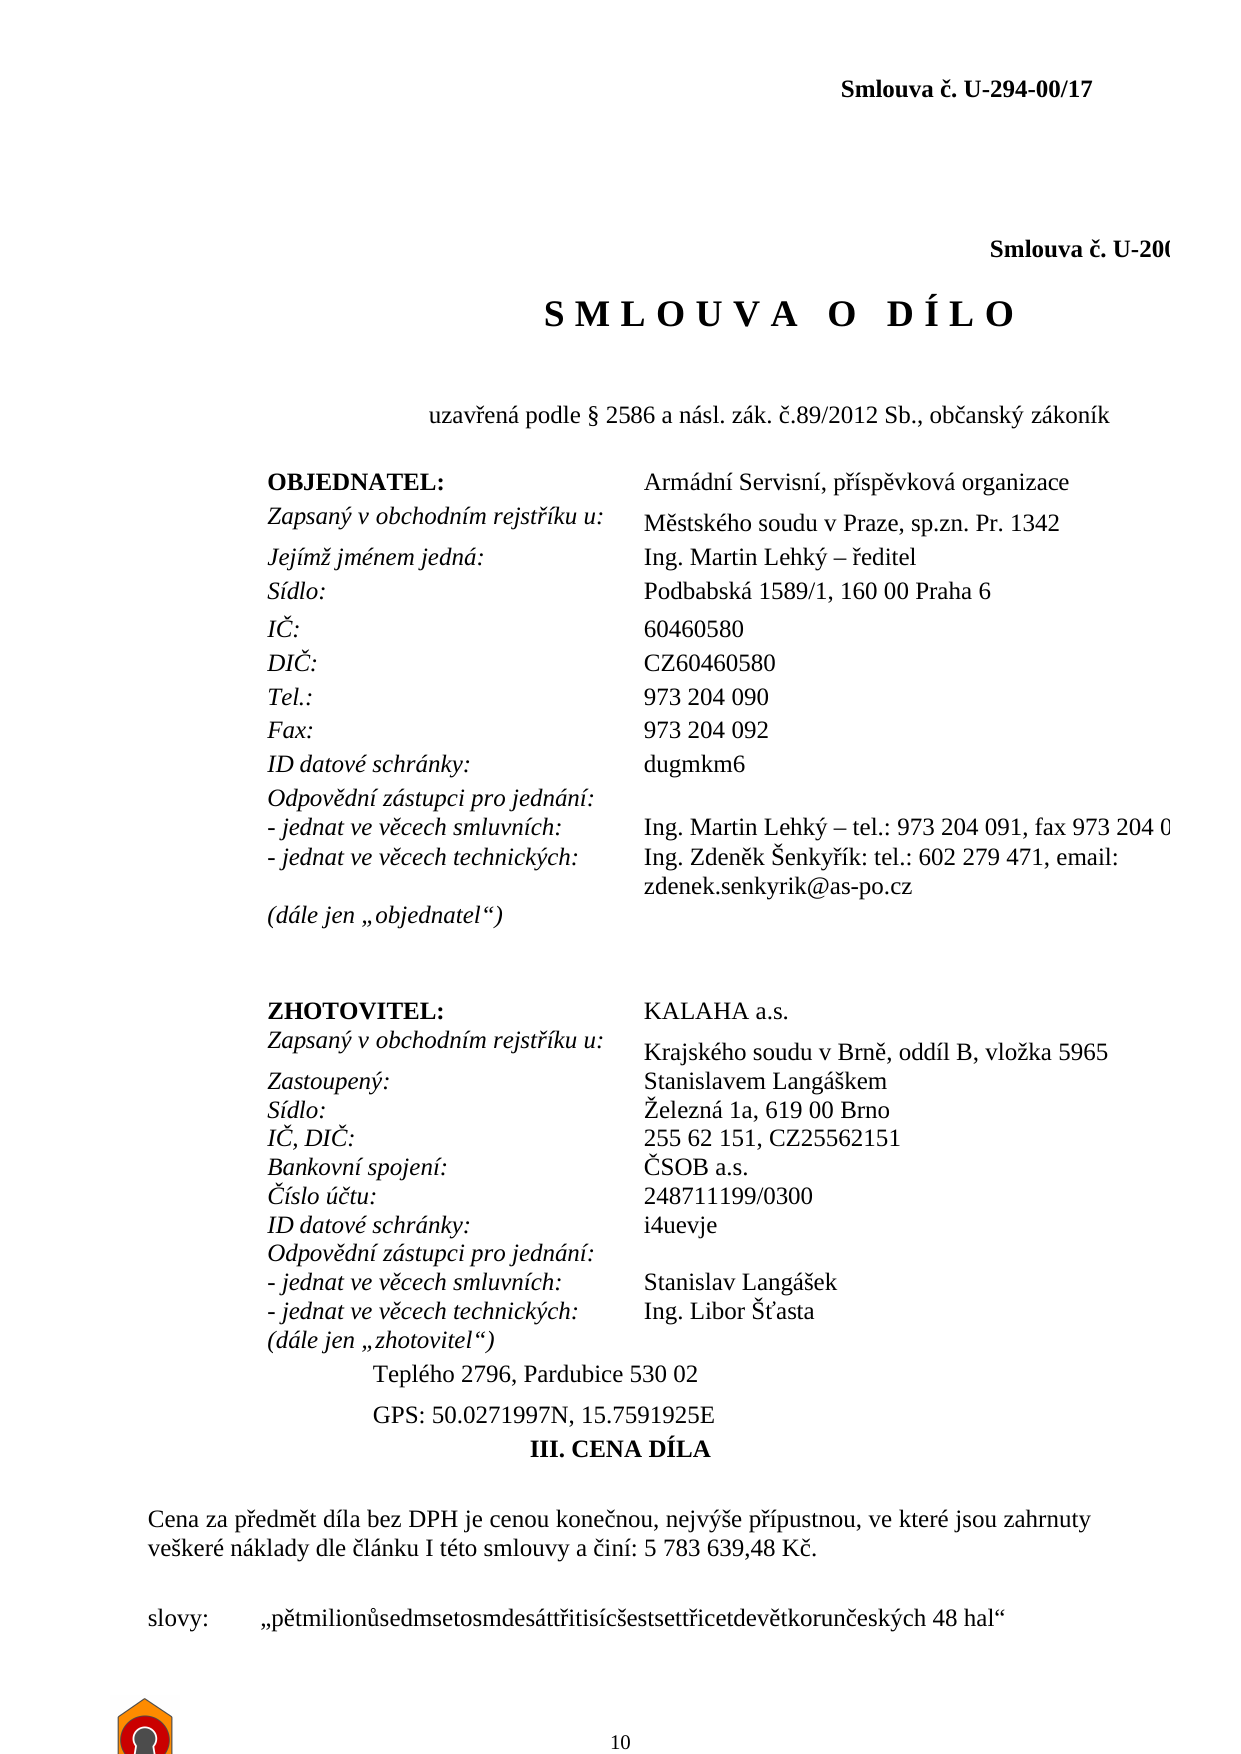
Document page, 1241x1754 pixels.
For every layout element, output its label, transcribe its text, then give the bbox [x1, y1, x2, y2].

text Teplého 2796, Pardubice 530 02 [298, 1359, 1092, 1388]
picture [109, 1695, 180, 1754]
subtitle III. CENA DÍLA [148, 1434, 1092, 1463]
text Cena za předmět díla bez DPH je cenou konečnou, nejvýše přípustnou, ve které jsou zahrnuty veškeré náklady dle článku I této smlouvy a činí: 5 783 639,48 Kč. [148, 1504, 1092, 1561]
text slovy: „pětmilionůsedmsetosmdesáttřitisícšestsettřicetdevětkorunčeských 48 hal“ [148, 1603, 1092, 1631]
text GPS: 50.0271997N, 15.7591925E [373, 1400, 1092, 1429]
